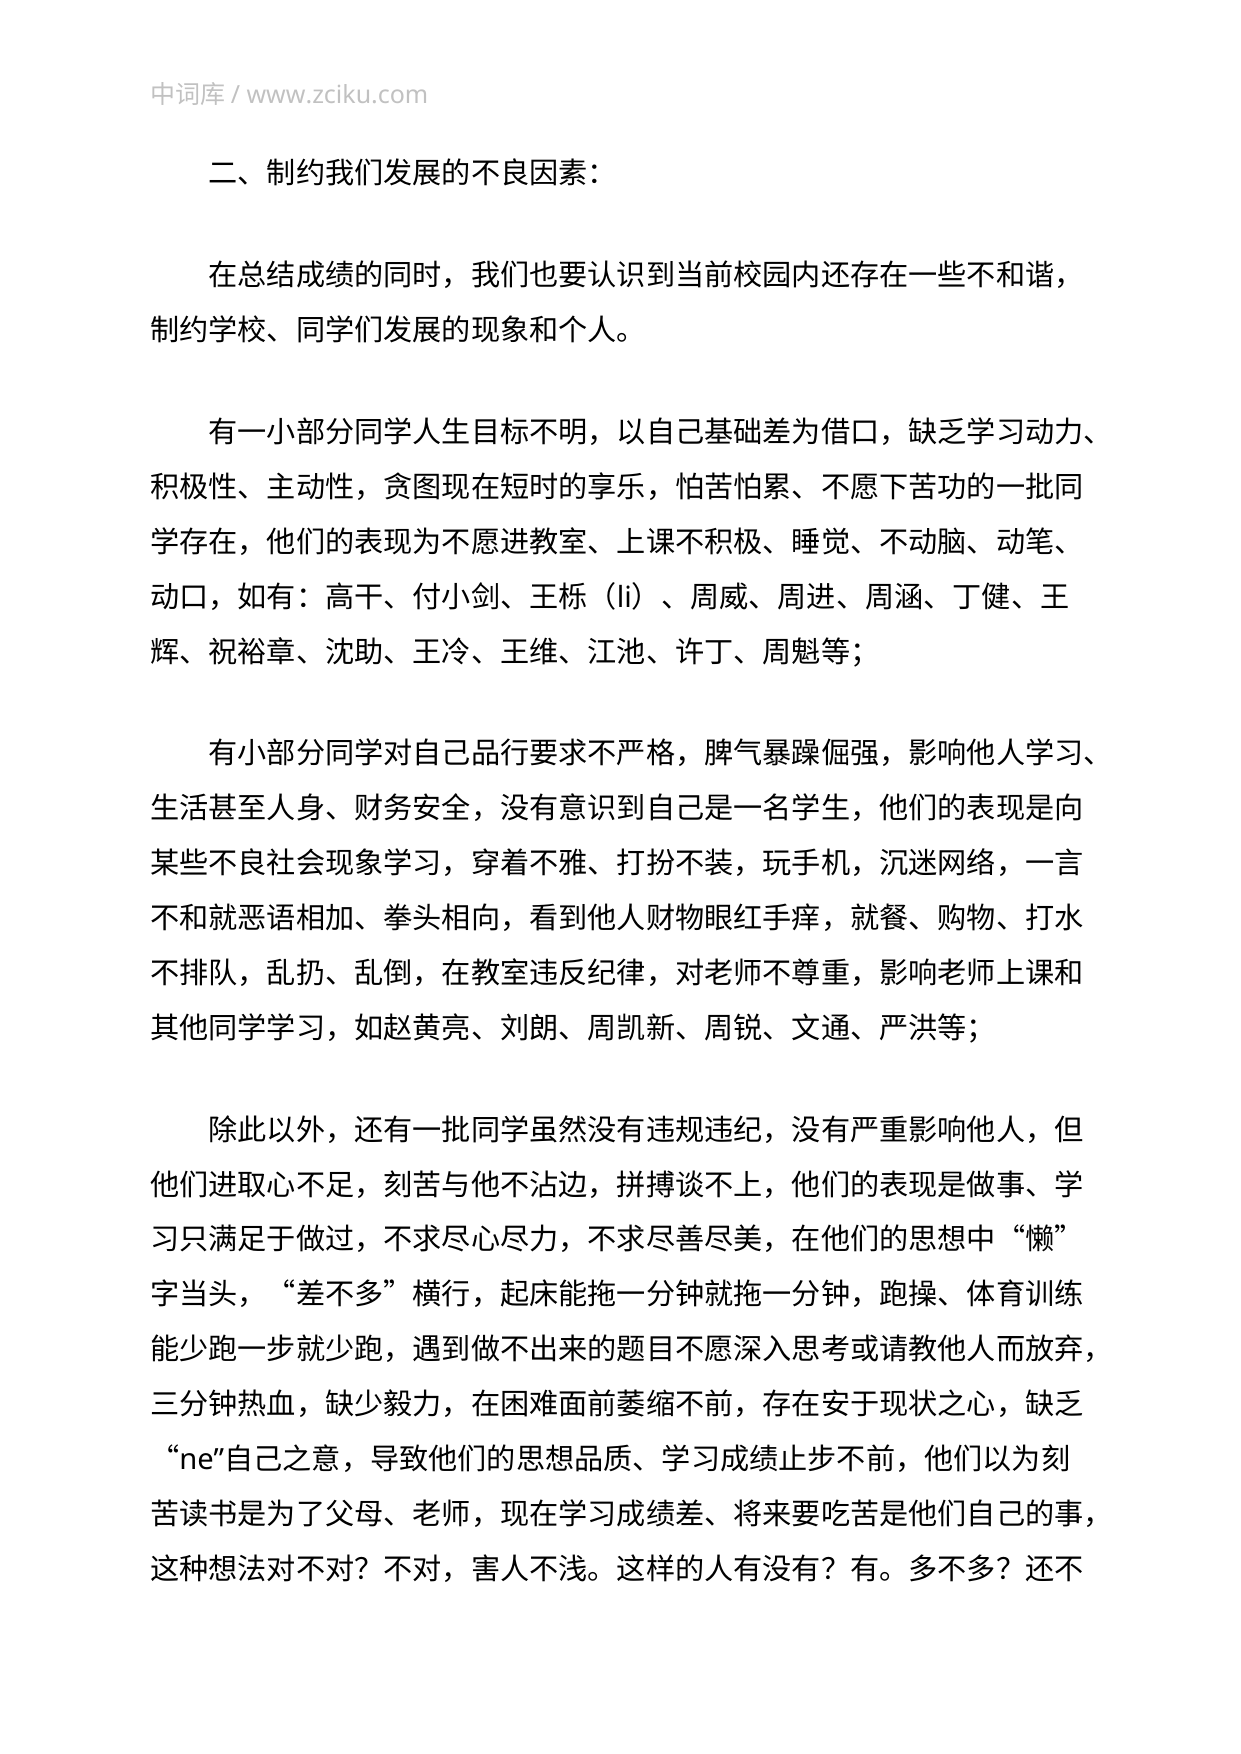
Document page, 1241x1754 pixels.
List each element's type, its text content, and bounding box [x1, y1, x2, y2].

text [150, 1106, 1090, 1588]
text 有小部分同学对自己品行要求不严格，脾气暴躁倔强，影响他人学习、生活甚至人身、财务安全，没有意识到自己是一名学生，他们的表现是向某些不良社会现象学习，穿着不雅、打扮不装，玩手机，沉迷网络，一言不和就恶语相加、拳头相向，看到他人财物眼红手痒，就餐、购物、打水不排队，乱扔、乱倒，在教室违反纪律，对老师不尊重，影响老师上课和其他同学学习，如赵黄亮、刘朗、周凯新、周锐、文通、严洪等； [150, 730, 1090, 1047]
text 有一小部分同学人生目标不明，以自己基础差为借口，缺乏学习动力、积极性、主动性，贪图现在短时的享乐，怕苦怕累、不愿下苦功的一批同学存在，他们的表现为不愿进教室、上课不积极、睡觉、不动脑、动笔、动口，如有：高干、付小剑、王栎（li）、周威、周进、周涵、丁健、王辉、祝裕章、沈助、王冷、王维、江池、许丁、周魁等； [150, 408, 1090, 670]
text 在总结成绩的同时，我们也要认识到当前校园内还存在一些不和谐，制约学校、同学们发展的现象和个人。 [150, 252, 1090, 349]
text 二、制约我们发展的不良因素： [150, 150, 1090, 192]
